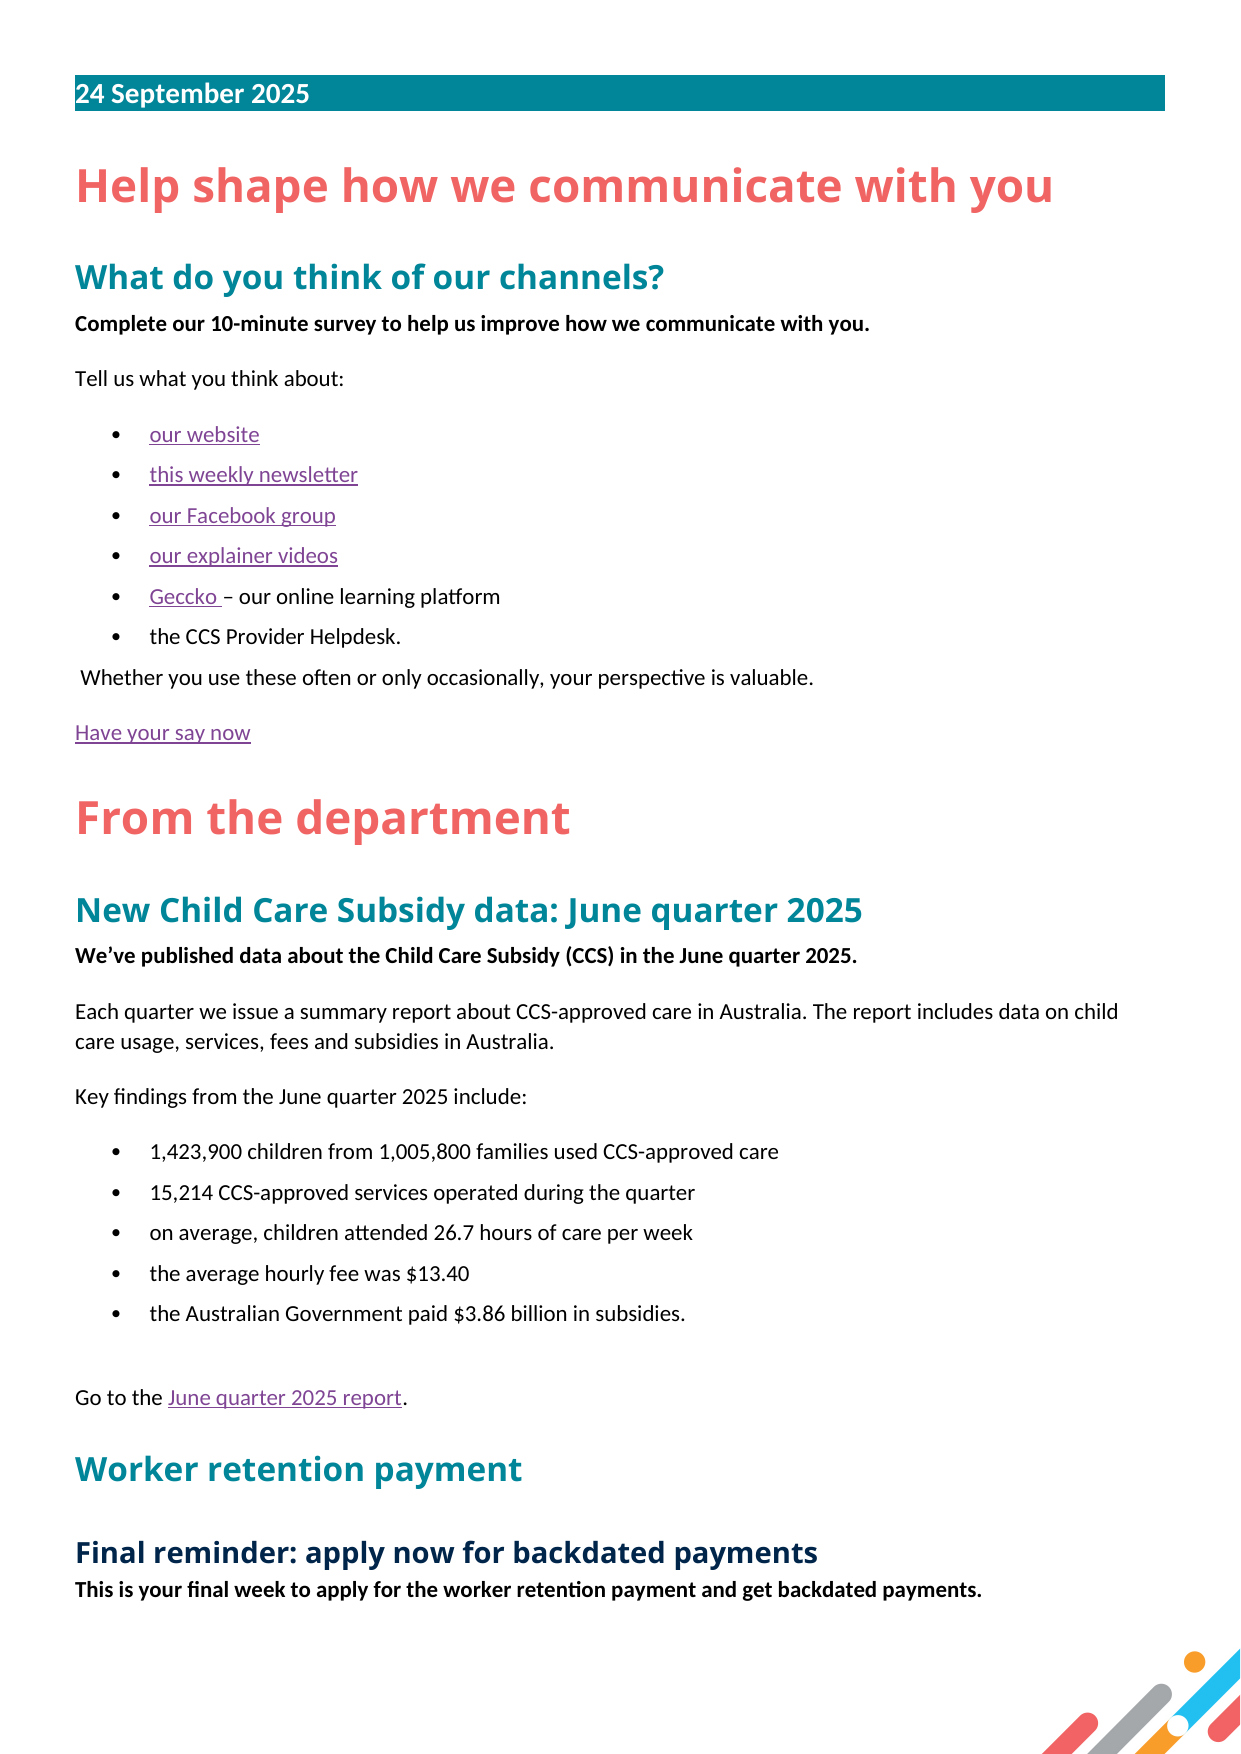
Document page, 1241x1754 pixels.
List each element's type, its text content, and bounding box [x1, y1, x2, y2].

text Go to the June quarter 2025 report. [75, 1383, 1165, 1411]
text Each quarter we issue a summary report about CCS-approved care in Australia. The report includes data on child care usage, services, fees and subsidies in Australia. [75, 997, 1165, 1055]
text Whether you use these often or only occasionally, your perspective is valuable. [75, 663, 1165, 691]
text This is your final week to apply for the worker retention payment and get backdated payments. [75, 1576, 1165, 1603]
list 1,423,900 children from 1,005,800 families used CCS-approved care [112, 1137, 1165, 1165]
subtitle New Child Care Subsidy data: June quarter 2025 [75, 886, 1165, 932]
list our explainer videos [112, 541, 1165, 569]
subtitle Worker retention payment [75, 1446, 1165, 1492]
text Tell us what you think about: [75, 364, 1165, 392]
list the Australian Government paid $3.86 billion in subsidies. [112, 1299, 1165, 1327]
text Key findings from the June quarter 2025 include: [75, 1082, 1165, 1110]
list on average, children attended 26.7 hours of care per week [112, 1218, 1165, 1246]
list our Facebook group [112, 501, 1165, 529]
text 24 September 2025 [75, 75, 1165, 111]
text Complete our 10-minute survey to help us improve how we communicate with you. [75, 309, 1165, 337]
subtitle Final reminder: apply now for backdated payments [75, 1533, 1165, 1572]
subtitle Help shape how we communicate with you [75, 153, 1165, 216]
text We’ve published data about the Child Care Subsidy (CCS) in the June quarter 2025. [75, 942, 1165, 969]
list this weekly newsletter [112, 460, 1165, 488]
list our website [112, 420, 1165, 448]
subtitle From the department [75, 786, 1165, 848]
subtitle What do you think of our channels? [75, 254, 1165, 299]
text Have your say now [75, 718, 1165, 746]
list the average hourly fee was $13.40 [112, 1259, 1165, 1287]
list the CCS Provider Helpdesk. [112, 622, 1165, 650]
list Geccko – our online learning platform [112, 582, 1165, 610]
picture [1041, 1647, 1241, 1754]
list 15,214 CCS-approved services operated during the quarter [112, 1178, 1165, 1206]
